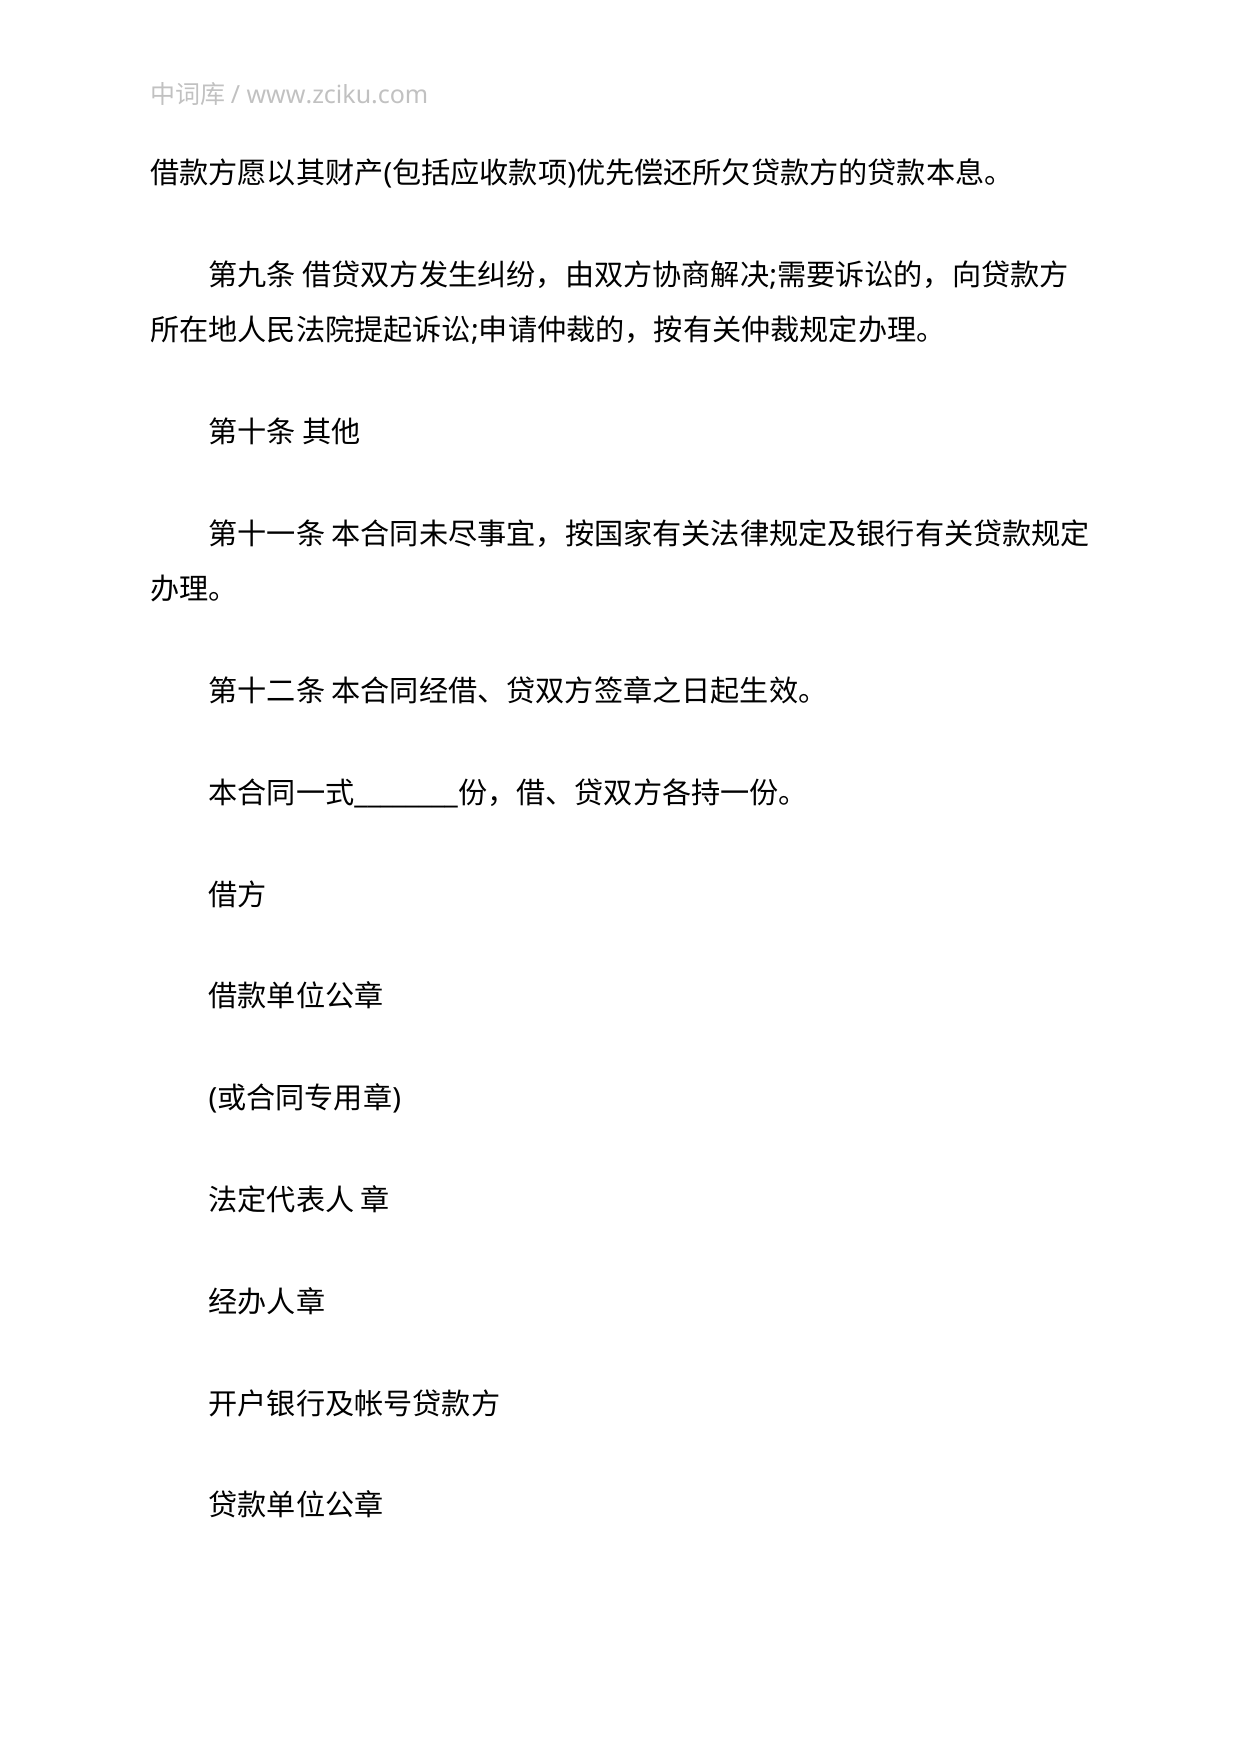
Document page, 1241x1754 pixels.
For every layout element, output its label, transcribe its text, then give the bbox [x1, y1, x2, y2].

text (或合同专用章) [150, 1075, 1090, 1117]
text 第九条 借贷双方发生纠纷，由双方协商解决;需要诉讼的，向贷款方所在地人民法院提起诉讼;申请仲裁的，按有关仲裁规定办理。 [150, 252, 1090, 349]
text 借方 [150, 871, 1090, 913]
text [150, 150, 1090, 192]
text 第十条 其他 [150, 409, 1090, 451]
text 借款单位公章 [150, 973, 1090, 1015]
text 经办人章 [150, 1278, 1090, 1321]
text 本合同一式________份，借、贷双方各持一份。 [150, 769, 1090, 812]
text 开户银行及帐号贷款方 [150, 1380, 1090, 1422]
text 第十二条 本合同经借、贷双方签章之日起生效。 [150, 667, 1090, 710]
text 第十一条 本合同未尽事宜，按国家有关法律规定及银行有关贷款规定办理。 [150, 511, 1090, 608]
text 法定代表人 章 [150, 1177, 1090, 1219]
text 贷款单位公章 [150, 1482, 1090, 1524]
